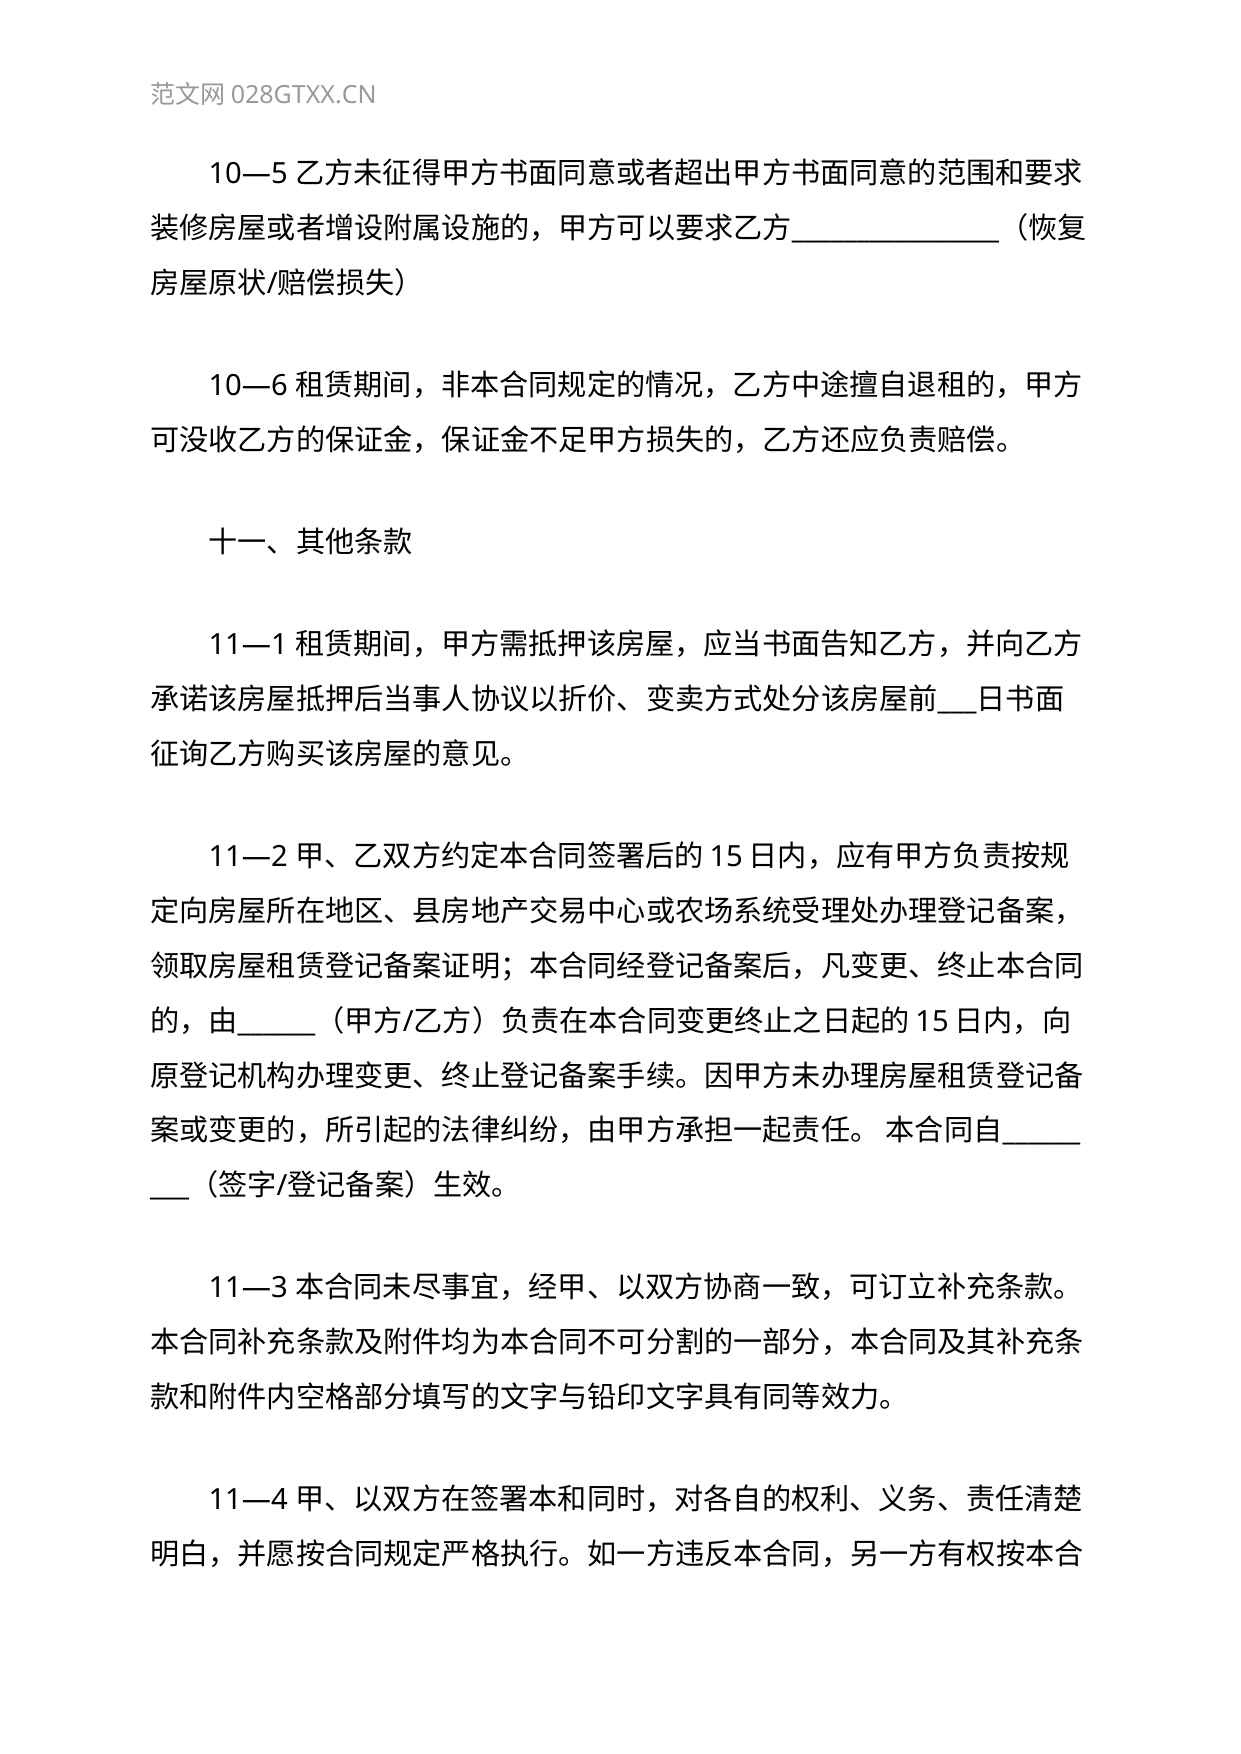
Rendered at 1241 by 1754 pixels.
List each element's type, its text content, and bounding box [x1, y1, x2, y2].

text 11—2 甲、乙双方约定本合同签署后的15日内，应有甲方负责按规定向房屋所在地区、县房地产交易中心或农场系统受理处办理登记备案，领取房屋租赁登记备案证明；本合同经登记备案后，凡变更、终止本合同的，由______（甲方/乙方）负责在本合同变更终止之日起的15日内，向原登记机构办理变更、终止登记备案手续。因甲方未办理房屋租赁登记备案或变更的，所引起的法律纠纷，由甲方承担一起责任。 本合同自_________（签字/登记备案）生效。 [150, 832, 1090, 1204]
text 十一、其他条款 [150, 519, 1090, 561]
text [150, 1476, 1090, 1573]
text 11—3 本合同未尽事宜，经甲、以双方协商一致，可订立补充条款。本合同补充条款及附件均为本合同不可分割的一部分，本合同及其补充条款和附件内空格部分填写的文字与铅印文字具有同等效力。 [150, 1264, 1090, 1416]
text 10—6 租赁期间，非本合同规定的情况，乙方中途擅自退租的，甲方可没收乙方的保证金，保证金不足甲方损失的，乙方还应负责赔偿。 [150, 362, 1090, 459]
text 10—5 乙方未征得甲方书面同意或者超出甲方书面同意的范围和要求装修房屋或者增设附属设施的，甲方可以要求乙方________________（恢复房屋原状/赔偿损失） [150, 150, 1090, 302]
text 11—1 租赁期间，甲方需抵押该房屋，应当书面告知乙方，并向乙方承诺该房屋抵押后当事人协议以折价、变卖方式处分该房屋前___日书面征询乙方购买该房屋的意见。 [150, 621, 1090, 773]
